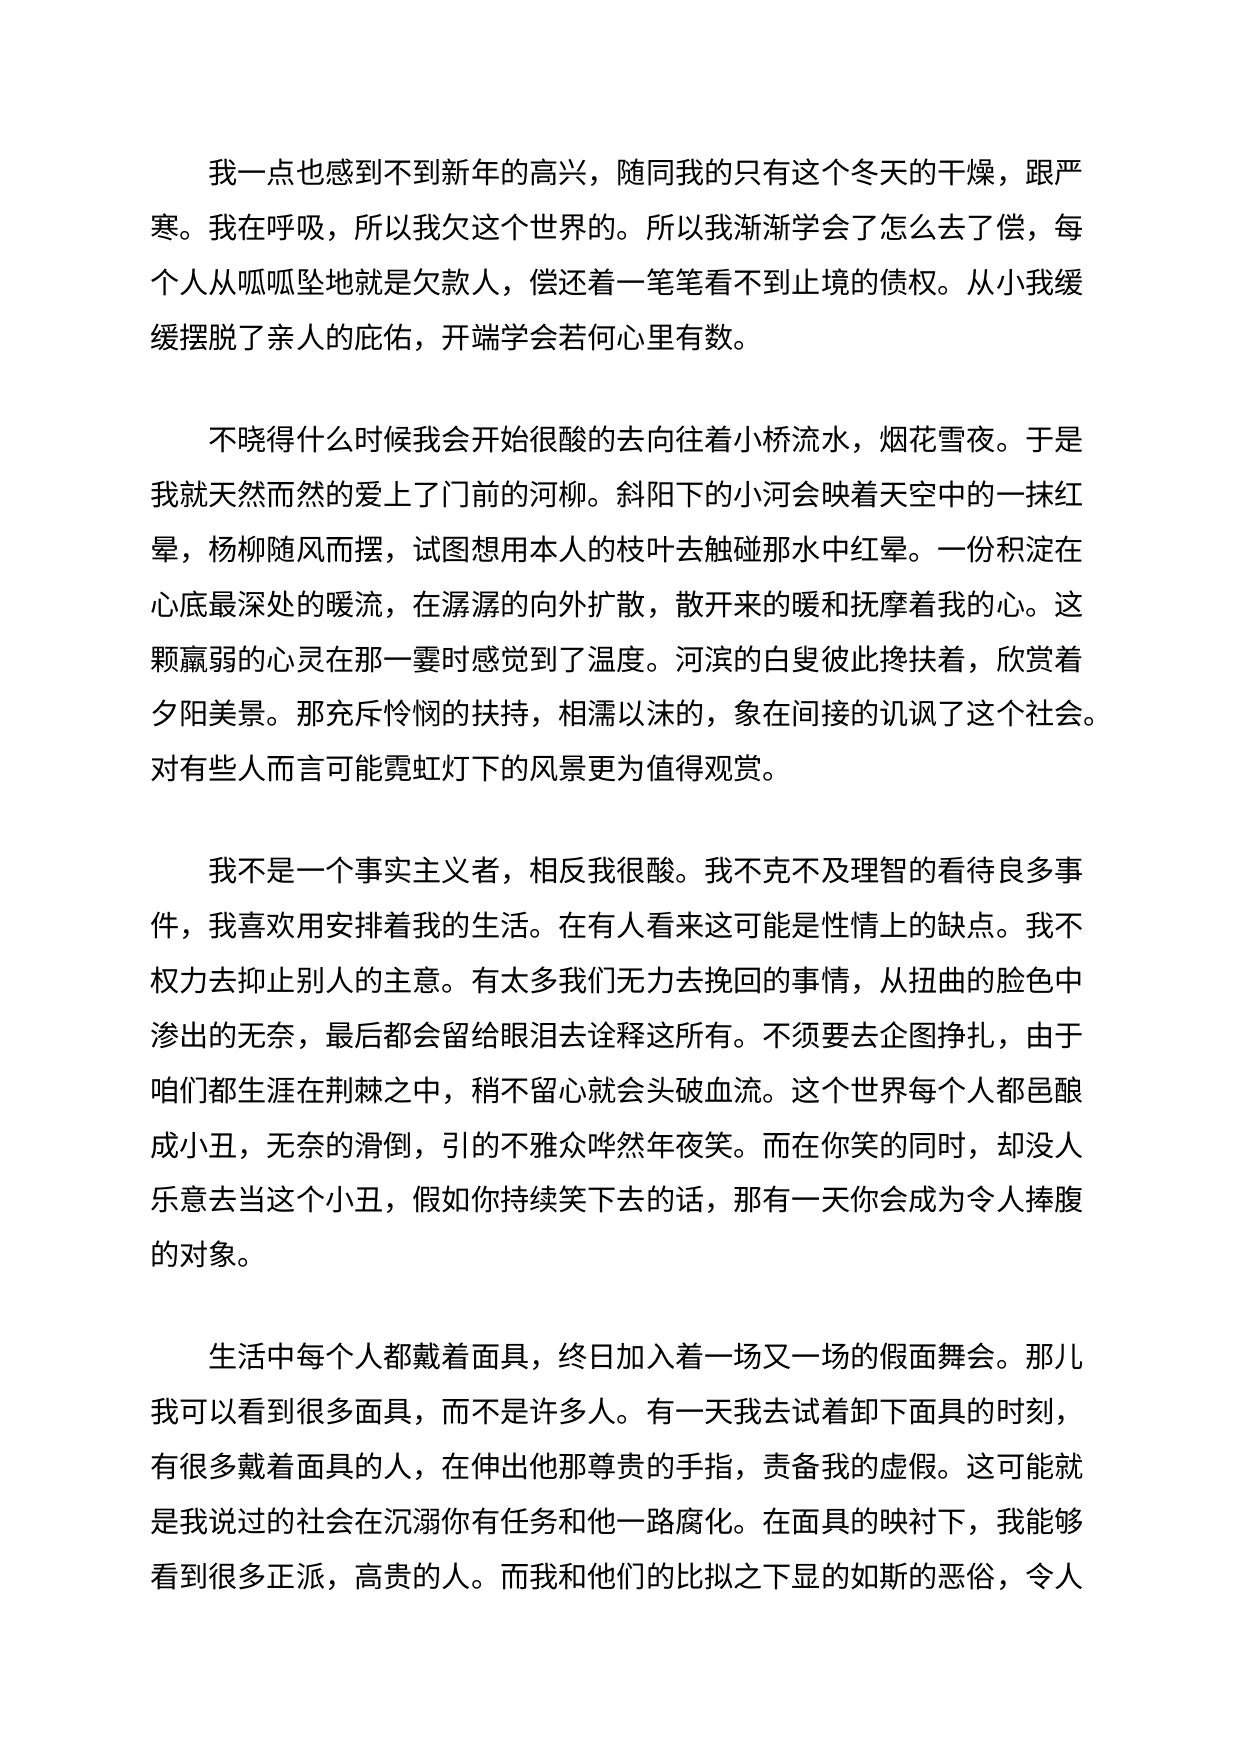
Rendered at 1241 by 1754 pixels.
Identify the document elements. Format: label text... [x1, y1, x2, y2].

text 我一点也感到不到新年的高兴，随同我的只有这个冬天的干燥，跟严寒。我在呼吸，所以我欠这个世界的。所以我渐渐学会了怎么去了偿，每个人从呱呱坠地就是欠款人，偿还着一笔笔看不到止境的债权。从小我缓缓摆脱了亲人的庇佑，开端学会若何心里有数。 [150, 150, 1090, 357]
text 不晓得什么时候我会开始很酸的去向往着小桥流水，烟花雪夜。于是我就天然而然的爱上了门前的河柳。斜阳下的小河会映着天空中的一抹红晕，杨柳随风而摆，试图想用本人的枝叶去触碰那水中红晕。一份积淀在心底最深处的暖流，在潺潺的向外扩散，散开来的暖和抚摩着我的心。这颗羸弱的心灵在那一霎时感觉到了温度。河滨的白叟彼此搀扶着，欣赏着夕阳美景。那充斥怜悯的扶持，相濡以沫的，象在间接的讥讽了这个社会。对有些人而言可能霓虹灯下的风景更为值得观赏。 [150, 416, 1090, 788]
text 我不是一个事实主义者，相反我很酸。我不克不及理智的看待良多事件，我喜欢用安排着我的生活。在有人看来这可能是性情上的缺点。我不权力去抑止别人的主意。有太多我们无力去挽回的事情，从扭曲的脸色中渗出的无奈，最后都会留给眼泪去诠释这所有。不须要去企图挣扎，由于咱们都生涯在荆棘之中，稍不留心就会头破血流。这个世界每个人都邑酿成小丑，无奈的滑倒，引的不雅众哗然年夜笑。而在你笑的同时，却没人乐意去当这个小丑，假如你持续笑下去的话，那有一天你会成为令人捧腹的对象。 [150, 848, 1090, 1274]
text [150, 1334, 1090, 1596]
